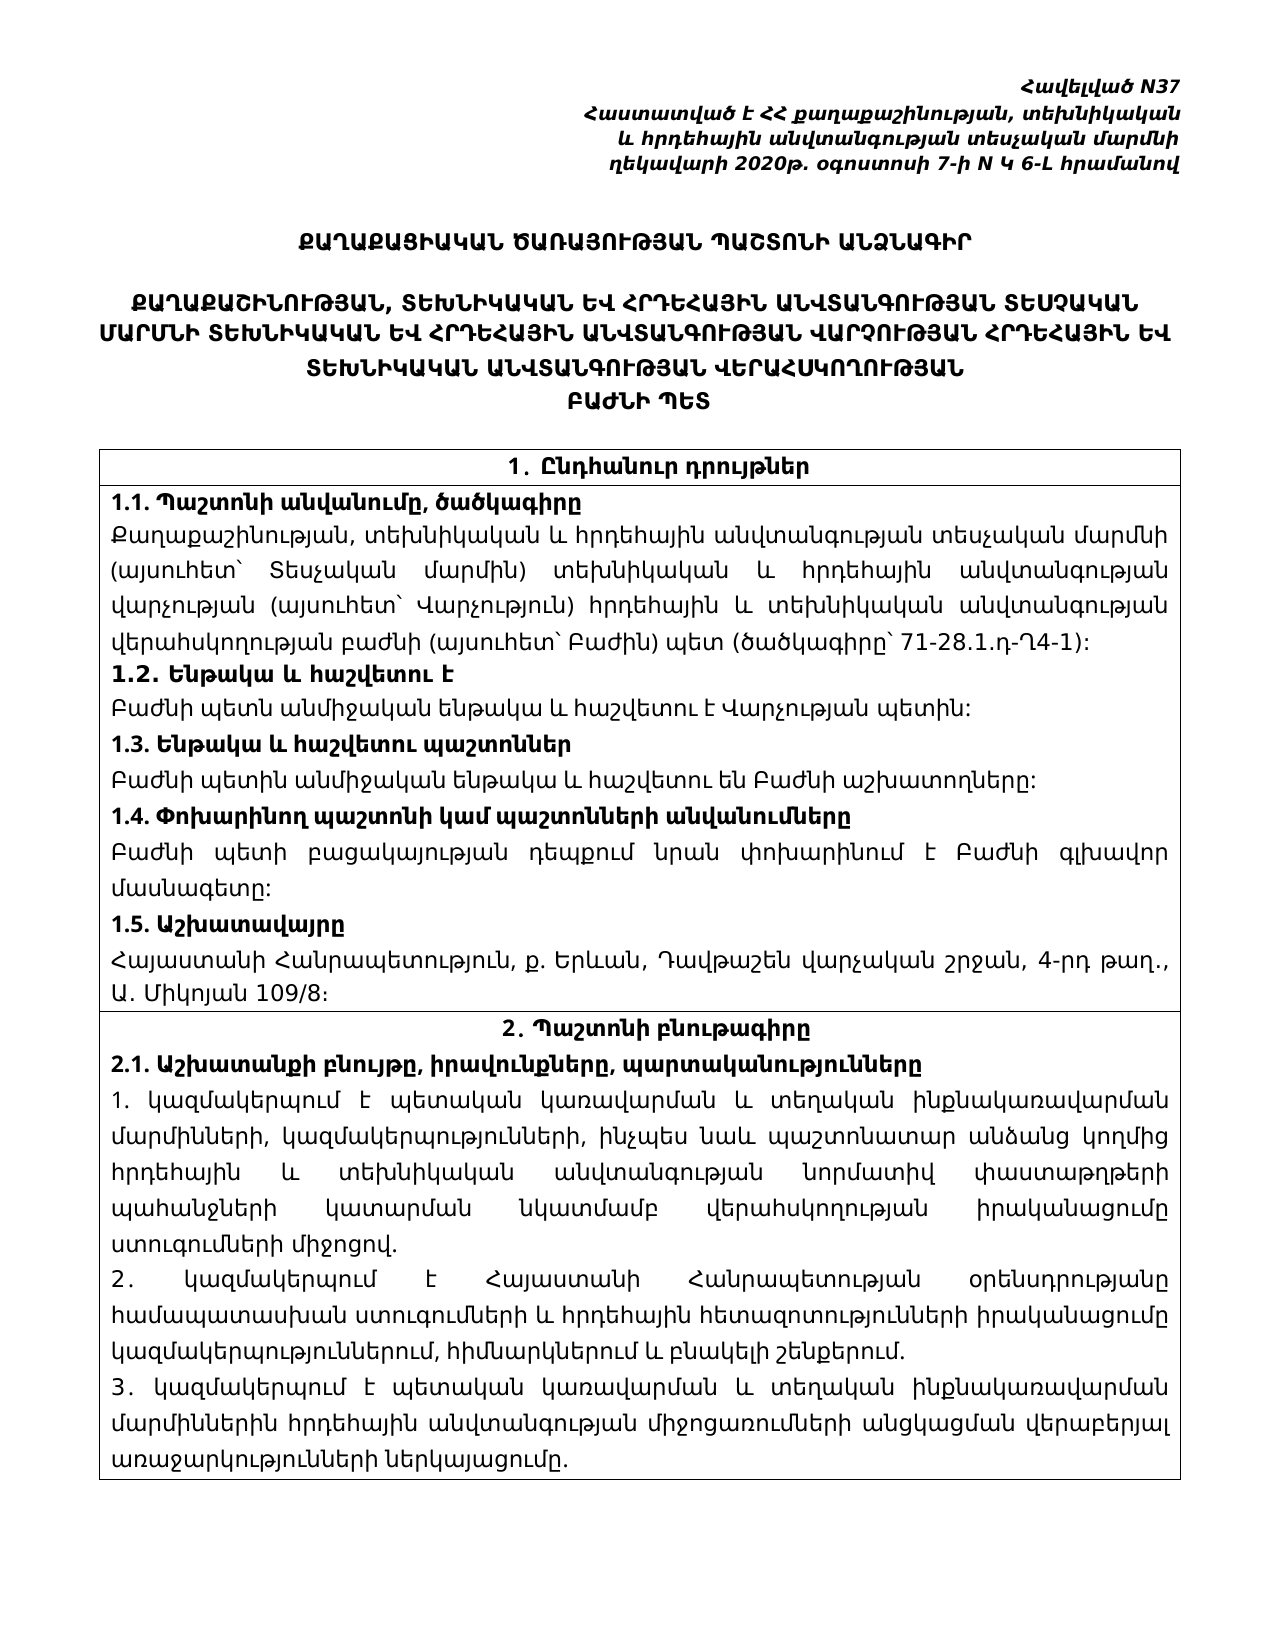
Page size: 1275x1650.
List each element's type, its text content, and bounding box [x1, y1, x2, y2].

text և հրդեհային անվտանգության տեսչական մարմնի [89, 128, 1181, 150]
text Հաստատված է ՀՀ քաղաքաշինության, տեխնիկական [89, 103, 1181, 125]
text ղեկավարի 2020թ. օգոստոսի 7-ի N Կ 6-Լ հրամանով [89, 153, 1181, 175]
table_cell 1.1. Պաշտոնի անվանումը, ծածկագիրը Քաղաքաշինության, տեխնիկական և հրդեհային անվտանգության տեսչական մարմնի (այսուհետ՝ Տեսչական մարմին) տեխնիկական և հրդեհային անվտանգության վարչության (այսուհետ՝ Վարչություն) հրդեհային և տեխնիկական անվտանգության վերահսկողության բաժնի (այսուհետ՝ Բաժին) պետ (ծածկագիրը՝ 71-28.1.դ-Ղ4-1): 1.2. Ենթակա և հաշվետու է Բաժնի պետն անմիջական ենթակա և հաշվետու է Վարչության պետին: 1.3. Ենթակա և հաշվետու պաշտոններ Բաժնի պետին անմիջական ենթակա և հաշվետու են Բաժնի աշխատողները: 1.4. Փոխարինող պաշտոնի կամ պաշտոնների անվանումները Բաժնի պետի բացակայության դեպքում նրան փոխարինում է Բաժնի գլխավոր մասնագետը: 1.5. Աշխատավայրը Հայաստանի Հանրապետություն, ք. Երևան, Դավթաշեն վարչական շրջան, 4-րդ թաղ․, Ա․ Միկոյան 109/8։ [100, 486, 1180, 1011]
text Հավելված N37 [89, 74, 1181, 99]
table_header 1․ Ընդհանուր դրույթներ [100, 450, 1180, 485]
text ՔԱՂԱՔԱՑԻԱԿԱՆ ԾԱՌԱՅՈՒԹՅԱՆ ՊԱՇՏՈՆԻ ԱՆՁՆԱԳԻՐ [89, 229, 1181, 255]
text ՔԱՂԱՔԱՇԻՆՈՒԹՅԱՆ, ՏԵԽՆԻԿԱԿԱՆ ԵՎ ՀՐԴԵՀԱՅԻՆ ԱՆՎՏԱՆԳՈՒԹՅԱՆ ՏԵՍՉԱԿԱՆ ՄԱՐՄՆԻ ՏԵԽՆԻԿԱԿԱՆ ԵՎ ՀՐԴԵՀԱՅԻՆ ԱՆՎՏԱՆԳՈՒԹՅԱՆ ՎԱՐՉՈՒԹՅԱՆ ՀՐԴԵՀԱՅԻՆ ԵՎ ՏԵԽՆԻԿԱԿԱՆ ԱՆՎՏԱՆԳՈՒԹՅԱՆ ՎԵՐԱՀՍԿՈՂՈՒԹՅԱՆ [89, 290, 1181, 383]
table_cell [100, 1012, 1180, 1479]
text ԲԱԺՆԻ ՊԵՏ [89, 388, 1181, 414]
